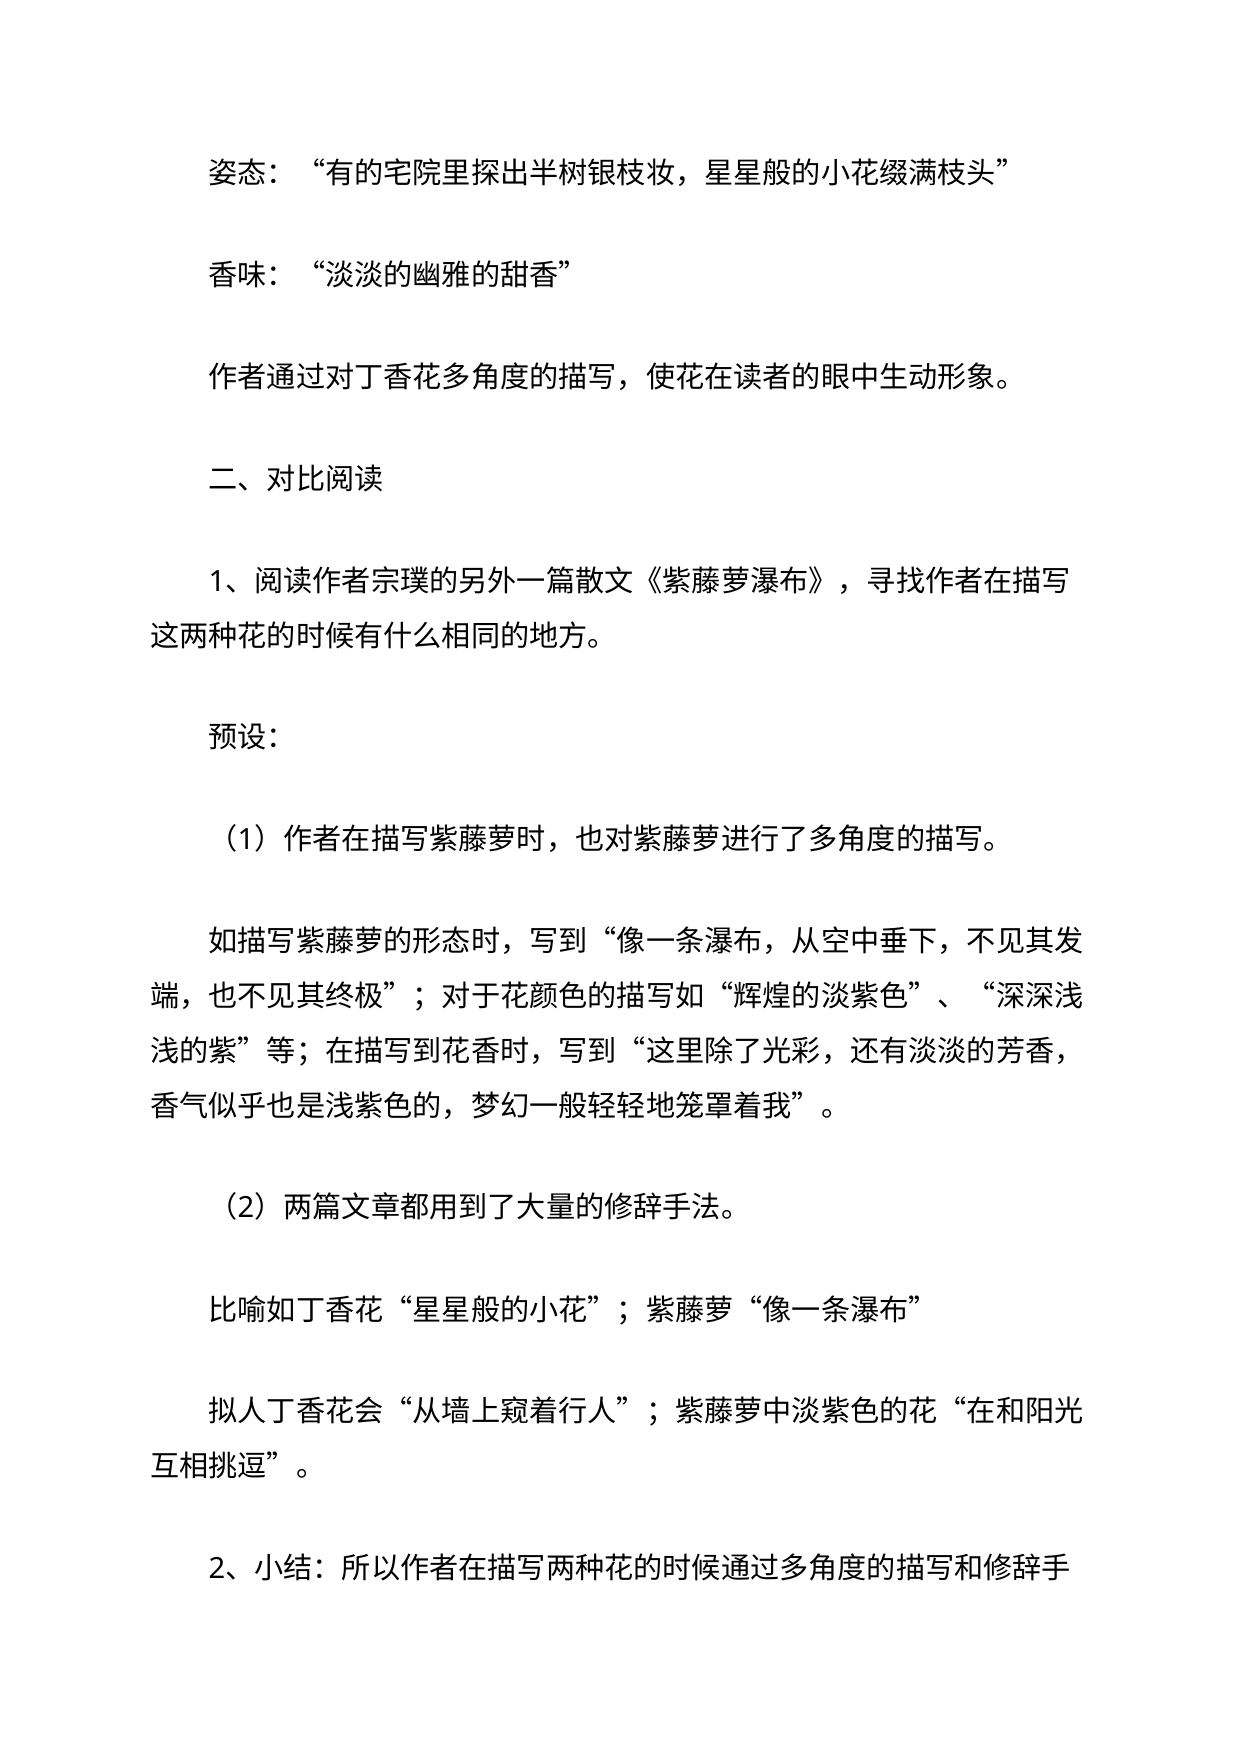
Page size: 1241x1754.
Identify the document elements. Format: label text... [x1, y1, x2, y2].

text （1）作者在描写紫藤萝时，也对紫藤萝进行了多角度的描写。 [150, 816, 1090, 858]
text 香味：“淡淡的幽雅的甜香” [150, 252, 1090, 294]
text 如描写紫藤萝的形态时，写到“像一条瀑布，从空中垂下，不见其发端，也不见其终极”；对于花颜色的描写如“辉煌的淡紫色”、“深深浅浅的紫”等；在描写到花香时，写到“这里除了光彩，还有淡淡的芳香，香气似乎也是浅紫色的，梦幻一般轻轻地笼罩着我”。 [150, 918, 1090, 1124]
text 1、阅读作者宗璞的另外一篇散文《紫藤萝瀑布》，寻找作者在描写这两种花的时候有什么相同的地方。 [150, 557, 1090, 654]
text （2）两篇文章都用到了大量的修辞手法。 [150, 1184, 1090, 1226]
text 姿态：“有的宅院里探出半树银枝妆，星星般的小花缀满枝头” [150, 150, 1090, 192]
text 二、对比阅读 [150, 455, 1090, 498]
text 预设： [150, 714, 1090, 756]
text 拟人丁香花会“从墙上窥着行人”；紫藤萝中淡紫色的花“在和阳光互相挑逗”。 [150, 1388, 1090, 1485]
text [150, 1544, 1090, 1587]
text 比喻如丁香花“星星般的小花”；紫藤萝“像一条瀑布” [150, 1286, 1090, 1328]
text 作者通过对丁香花多角度的描写，使花在读者的眼中生动形象。 [150, 353, 1090, 396]
